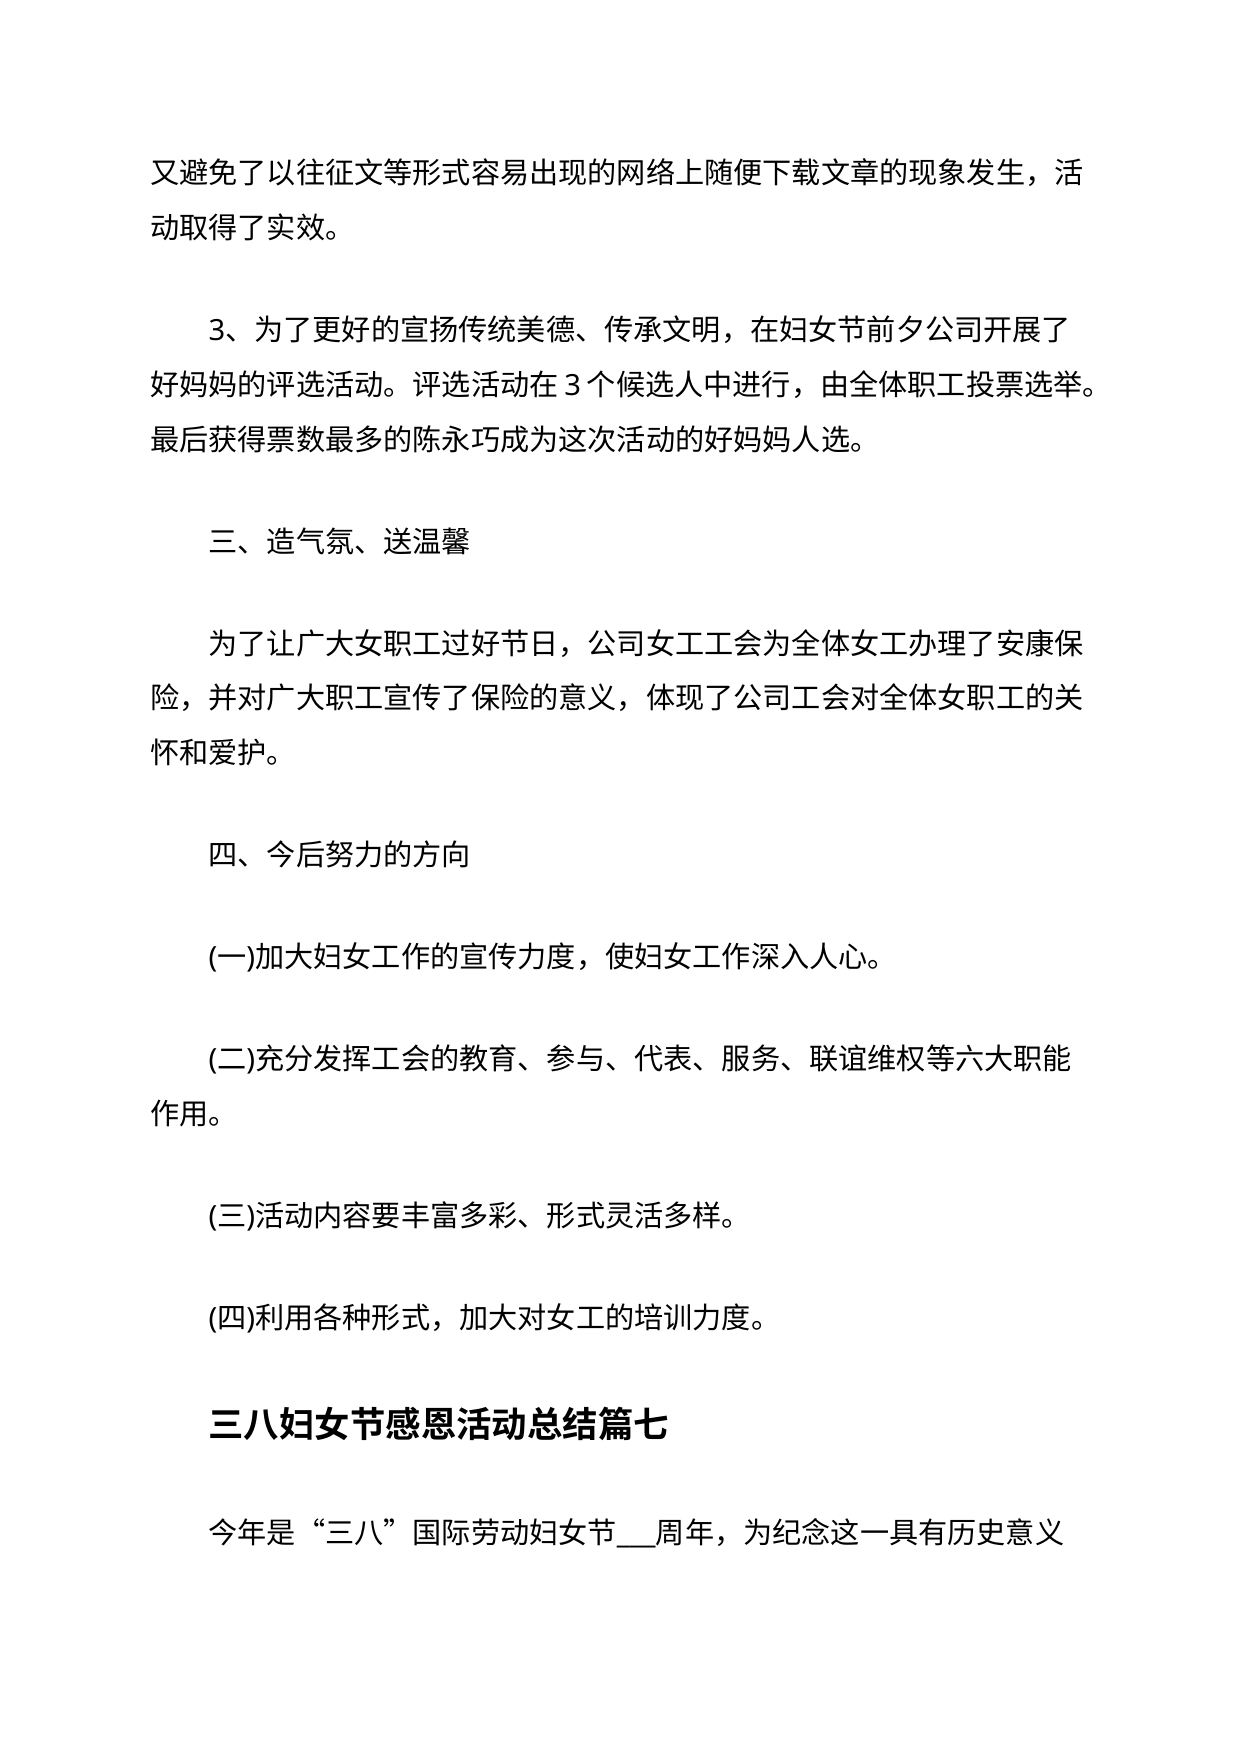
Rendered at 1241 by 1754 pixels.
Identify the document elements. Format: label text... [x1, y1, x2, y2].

text 四、今后努力的方向 [150, 832, 1090, 874]
text 三八妇女节感恩活动总结篇七 [150, 1396, 1090, 1447]
text 为了让广大女职工过好节日，公司女工工会为全体女工办理了安康保险，并对广大职工宣传了保险的意义，体现了公司工会对全体女职工的关怀和爱护。 [150, 620, 1090, 772]
text (一)加大妇女工作的宣传力度，使妇女工作深入人心。 [150, 933, 1090, 976]
text (二)充分发挥工会的教育、参与、代表、服务、联谊维权等六大职能作用。 [150, 1036, 1090, 1133]
text (三)活动内容要丰富多彩、形式灵活多样。 [150, 1192, 1090, 1235]
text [150, 1510, 1090, 1552]
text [150, 150, 1090, 247]
text 3、为了更好的宣扬传统美德、传承文明，在妇女节前夕公司开展了好妈妈的评选活动。评选活动在3个候选人中进行，由全体职工投票选举。最后获得票数最多的陈永巧成为这次活动的好妈妈人选。 [150, 307, 1090, 459]
text 三、造气氛、送温馨 [150, 518, 1090, 561]
text (四)利用各种形式，加大对女工的培训力度。 [150, 1294, 1090, 1337]
